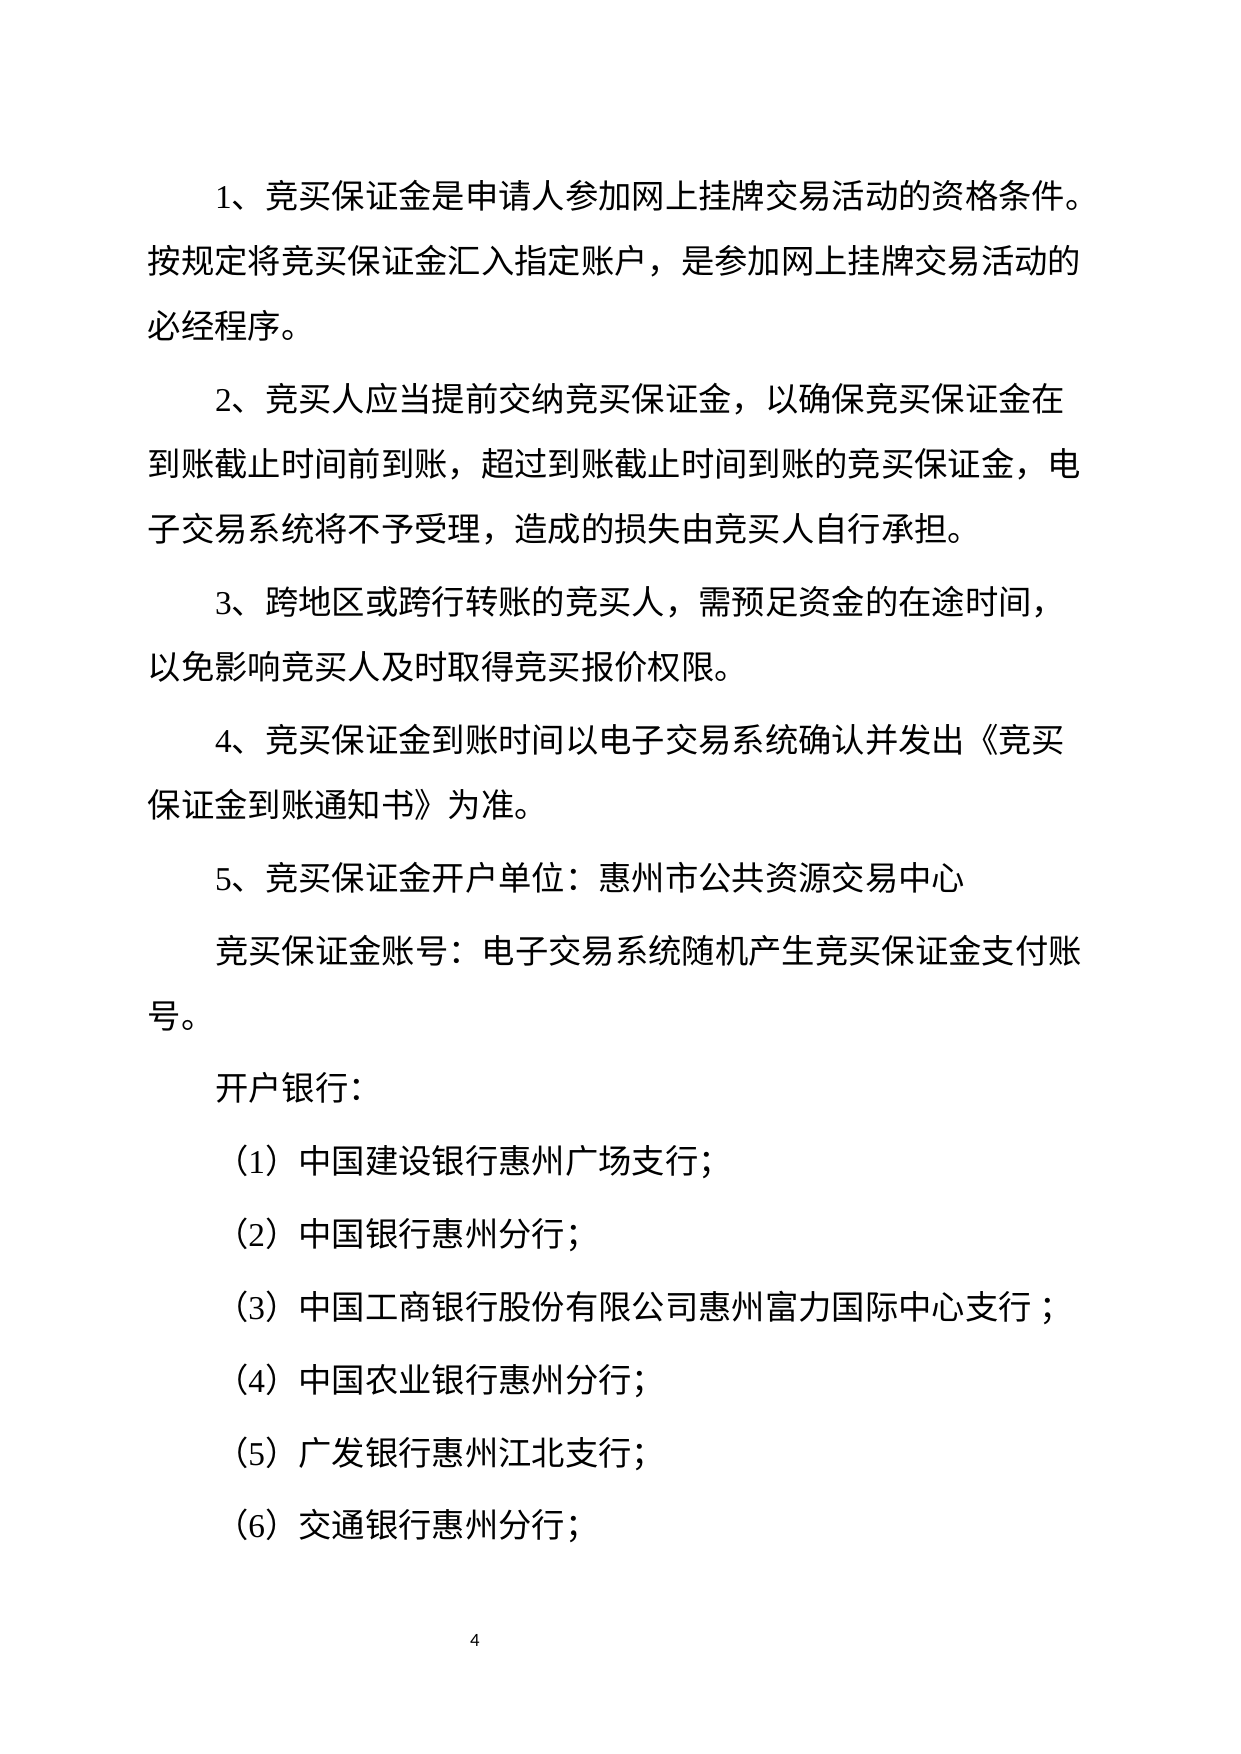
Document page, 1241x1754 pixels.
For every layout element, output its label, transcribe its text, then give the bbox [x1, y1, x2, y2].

text （4）中国农业银行惠州分行； [148, 1345, 1093, 1410]
text 开户银行： [148, 1054, 1093, 1119]
text 1、竞买保证金是申请人参加网上挂牌交易活动的资格条件。按规定将竞买保证金汇入指定账户，是参加网上挂牌交易活动的必经程序。 [148, 162, 1093, 357]
text （2）中国银行惠州分行； [148, 1199, 1093, 1264]
text （5）广发银行惠州江北支行； [148, 1418, 1093, 1483]
text 3、跨地区或跨行转账的竞买人，需预足资金的在途时间，以免影响竞买人及时取得竞买报价权限。 [148, 568, 1093, 698]
text 2、竞买人应当提前交纳竞买保证金，以确保竞买保证金在到账截止时间前到账，超过到账截止时间到账的竞买保证金，电子交易系统将不予受理，造成的损失由竞买人自行承担。 [148, 365, 1093, 560]
text 4、竞买保证金到账时间以电子交易系统确认并发出《竞买保证金到账通知书》为准。 [148, 705, 1093, 835]
text 竞买保证金账号：电子交易系统随机产生竞买保证金支付账号。 [148, 916, 1093, 1046]
text （6）交通银行惠州分行； [148, 1491, 1093, 1556]
text 5、竞买保证金开户单位：惠州市公共资源交易中心 [148, 843, 1093, 908]
text （1）中国建设银行惠州广场支行； [148, 1127, 1093, 1192]
text （3）中国工商银行股份有限公司惠州富力国际中心支行 ； [148, 1272, 1093, 1337]
